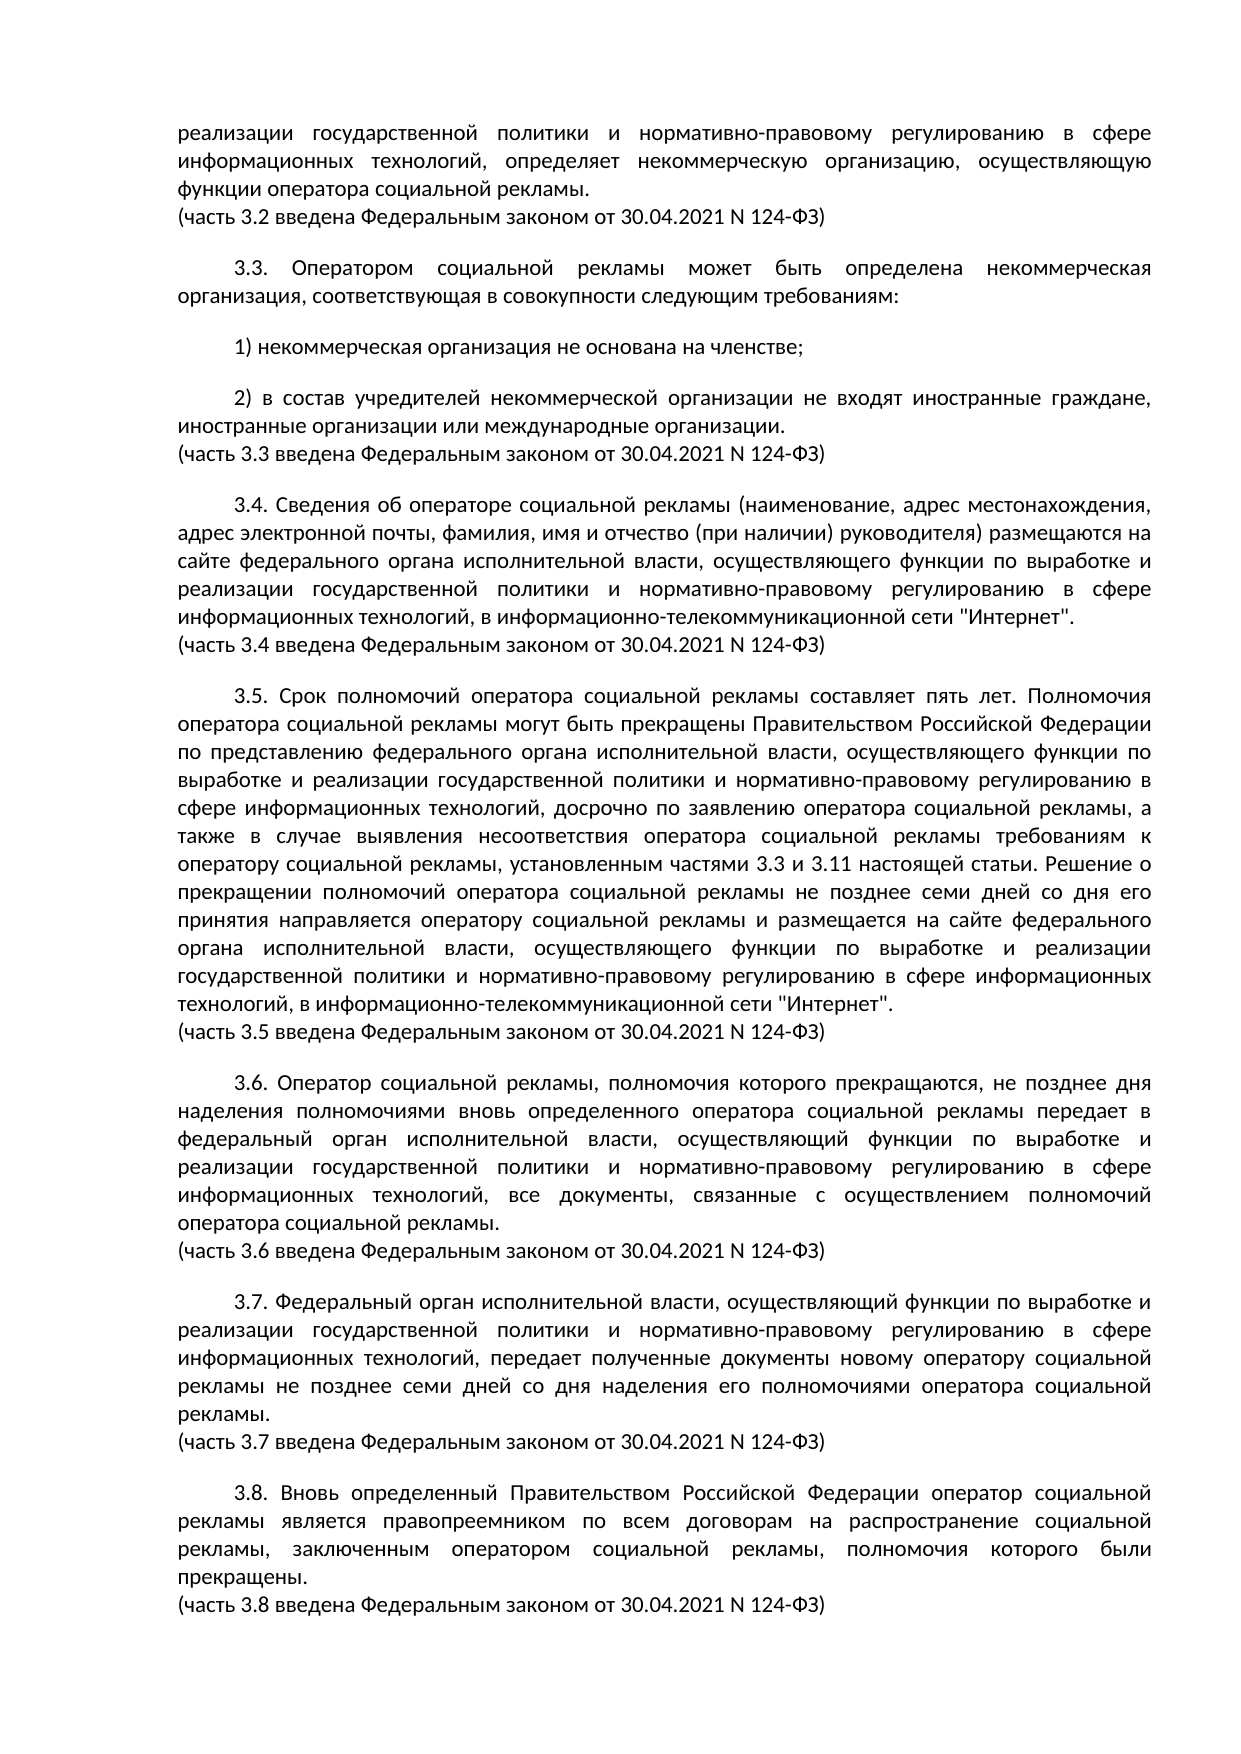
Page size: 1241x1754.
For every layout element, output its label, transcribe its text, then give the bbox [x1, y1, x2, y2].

text (часть 3.4 введена Федеральным законом от 30.04.2021 N 124-ФЗ) [177, 630, 1152, 658]
text (часть 3.7 введена Федеральным законом от 30.04.2021 N 124-ФЗ) [177, 1427, 1152, 1455]
text 3.6. Оператор социальной рекламы, полномочия которого прекращаются, не позднее дня наделения полномочиями вновь определенного оператора социальной рекламы передает в федеральный орган исполнительной власти, осуществляющий функции по выработке и реализации государственной политики и нормативно-правовому регулированию в сфере информационных технологий, все документы, связанные с осуществлением полномочий оператора социальной рекламы. [177, 1068, 1152, 1236]
text 2) в состав учредителей некоммерческой организации не входят иностранные граждане, иностранные организации или международные организации. [177, 383, 1152, 439]
text 3.3. Оператором социальной рекламы может быть определена некоммерческая организация, соответствующая в совокупности следующим требованиям: [177, 253, 1152, 309]
text 3.4. Сведения об операторе социальной рекламы (наименование, адрес местонахождения, адрес электронной почты, фамилия, имя и отчество (при наличии) руководителя) размещаются на сайте федерального органа исполнительной власти, осуществляющего функции по выработке и реализации государственной политики и нормативно-правовому регулированию в сфере информационных технологий, в информационно-телекоммуникационной сети "Интернет". [177, 490, 1152, 630]
text (часть 3.3 введена Федеральным законом от 30.04.2021 N 124-ФЗ) [177, 439, 1152, 467]
text 3.8. Вновь определенный Правительством Российской Федерации оператор социальной рекламы является правопреемником по всем договорам на распространение социальной рекламы, заключенным оператором социальной рекламы, полномочия которого были прекращены. [177, 1478, 1152, 1590]
text 3.7. Федеральный орган исполнительной власти, осуществляющий функции по выработке и реализации государственной политики и нормативно-правовому регулированию в сфере информационных технологий, передает полученные документы новому оператору социальной рекламы не позднее семи дней со дня наделения его полномочиями оператора социальной рекламы. [177, 1287, 1152, 1427]
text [177, 118, 1152, 202]
text (часть 3.6 введена Федеральным законом от 30.04.2021 N 124-ФЗ) [177, 1236, 1152, 1264]
text (часть 3.8 введена Федеральным законом от 30.04.2021 N 124-ФЗ) [177, 1590, 1152, 1618]
text (часть 3.5 введена Федеральным законом от 30.04.2021 N 124-ФЗ) [177, 1017, 1152, 1045]
text (часть 3.2 введена Федеральным законом от 30.04.2021 N 124-ФЗ) [177, 202, 1152, 230]
text 1) некоммерческая организация не основана на членстве; [177, 332, 1152, 360]
text 3.5. Срок полномочий оператора социальной рекламы составляет пять лет. Полномочия оператора социальной рекламы могут быть прекращены Правительством Российской Федерации по представлению федерального органа исполнительной власти, осуществляющего функции по выработке и реализации государственной политики и нормативно-правовому регулированию в сфере информационных технологий, досрочно по заявлению оператора социальной рекламы, а также в случае выявления несоответствия оператора социальной рекламы требованиям к оператору социальной рекламы, установленным частями 3.3 и 3.11 настоящей статьи. Решение о прекращении полномочий оператора социальной рекламы не позднее семи дней со дня его принятия направляется оператору социальной рекламы и размещается на сайте федерального органа исполнительной власти, осуществляющего функции по выработке и реализации государственной политики и нормативно-правовому регулированию в сфере информационных технологий, в информационно-телекоммуникационной сети "Интернет". [177, 681, 1152, 1017]
